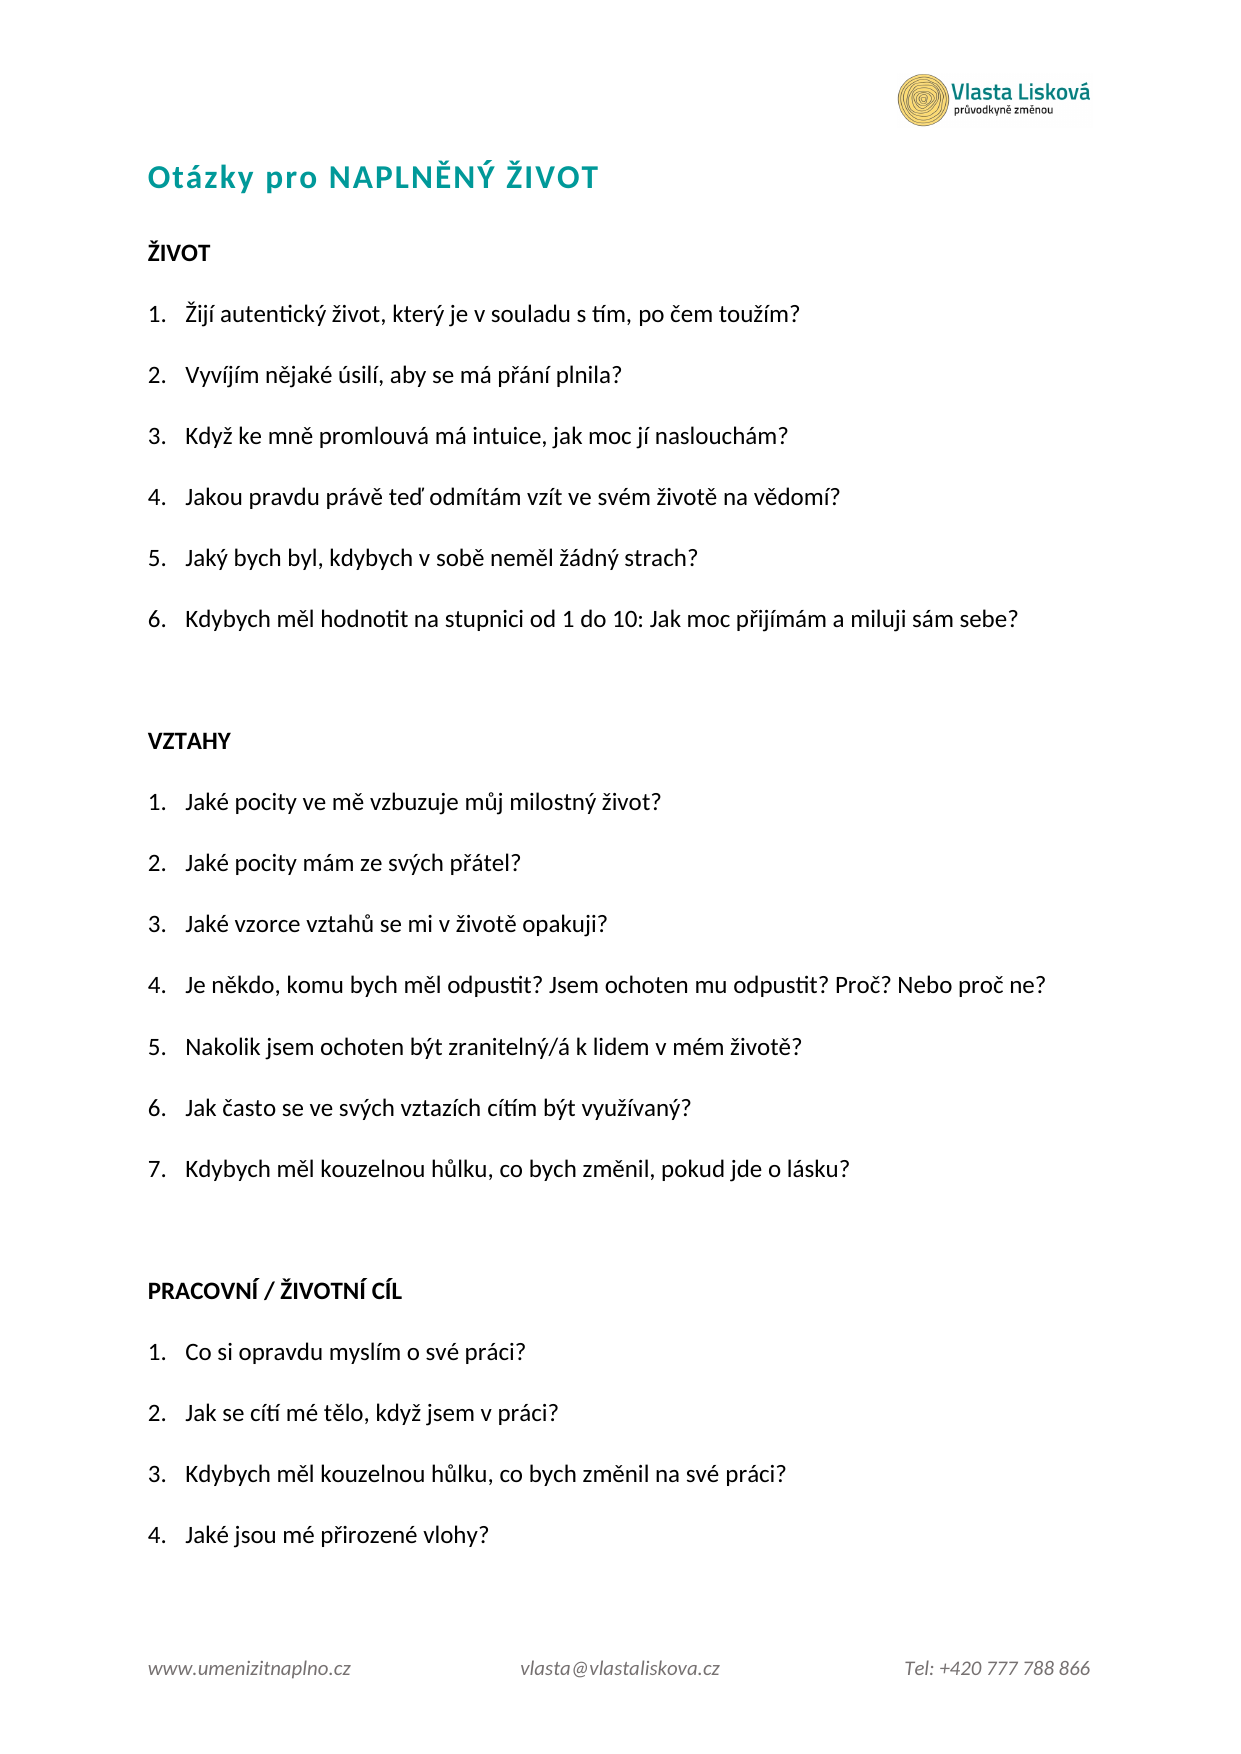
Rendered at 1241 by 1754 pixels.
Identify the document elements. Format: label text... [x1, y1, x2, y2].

list Vyvíjím nějaké úsilí, aby se má přání plnila? [148, 359, 1093, 390]
list Jaké pocity mám ze svých přátel? [148, 848, 1093, 878]
picture [896, 73, 1093, 128]
list Kdybych měl hodnotit na stupnici od 1 do 10: Jak moc přijímám a miluji sám sebe? [148, 603, 1093, 634]
text ŽIVOT [148, 237, 1093, 268]
list Jaké pocity ve mě vzbuzuje můj milostný život? [148, 787, 1093, 817]
list Žijí autentický život, který je v souladu s tím, po čem toužím? [148, 298, 1093, 329]
list Co si opravdu myslím o své práci? [148, 1336, 1093, 1366]
list Jak často se ve svých vztazích cítím být využívaný? [148, 1092, 1093, 1122]
list Jaké vzorce vztahů se mi v životě opakuji? [148, 909, 1093, 939]
text VZTAHY [148, 726, 1093, 756]
list Kdybych měl kouzelnou hůlku, co bych změnil, pokud jde o lásku? [148, 1153, 1093, 1183]
list Jakou pravdu právě teď odmítám vzít ve svém životě na vědomí? [148, 481, 1093, 512]
text Otázky pro NAPLNĚNÝ ŽIVOT [148, 156, 1093, 196]
list Jak se cítí mé tělo, když jsem v práci? [148, 1397, 1093, 1427]
list Jaké jsou mé přirozené vlohy? [148, 1519, 1093, 1549]
list Jaký bych byl, kdybych v sobě neměl žádný strach? [148, 542, 1093, 573]
list Nakolik jsem ochoten být zranitelný/á k lidem v mém životě? [148, 1031, 1093, 1061]
list Kdybych měl kouzelnou hůlku, co bych změnil na své práci? [148, 1458, 1093, 1488]
list Je někdo, komu bych měl odpustit? Jsem ochoten mu odpustit? Proč? Nebo proč ne? [148, 970, 1093, 1000]
text PRACOVNÍ / ŽIVOTNÍ CÍL [148, 1275, 1093, 1305]
list Když ke mně promlouvá má intuice, jak moc jí naslouchám? [148, 420, 1093, 451]
